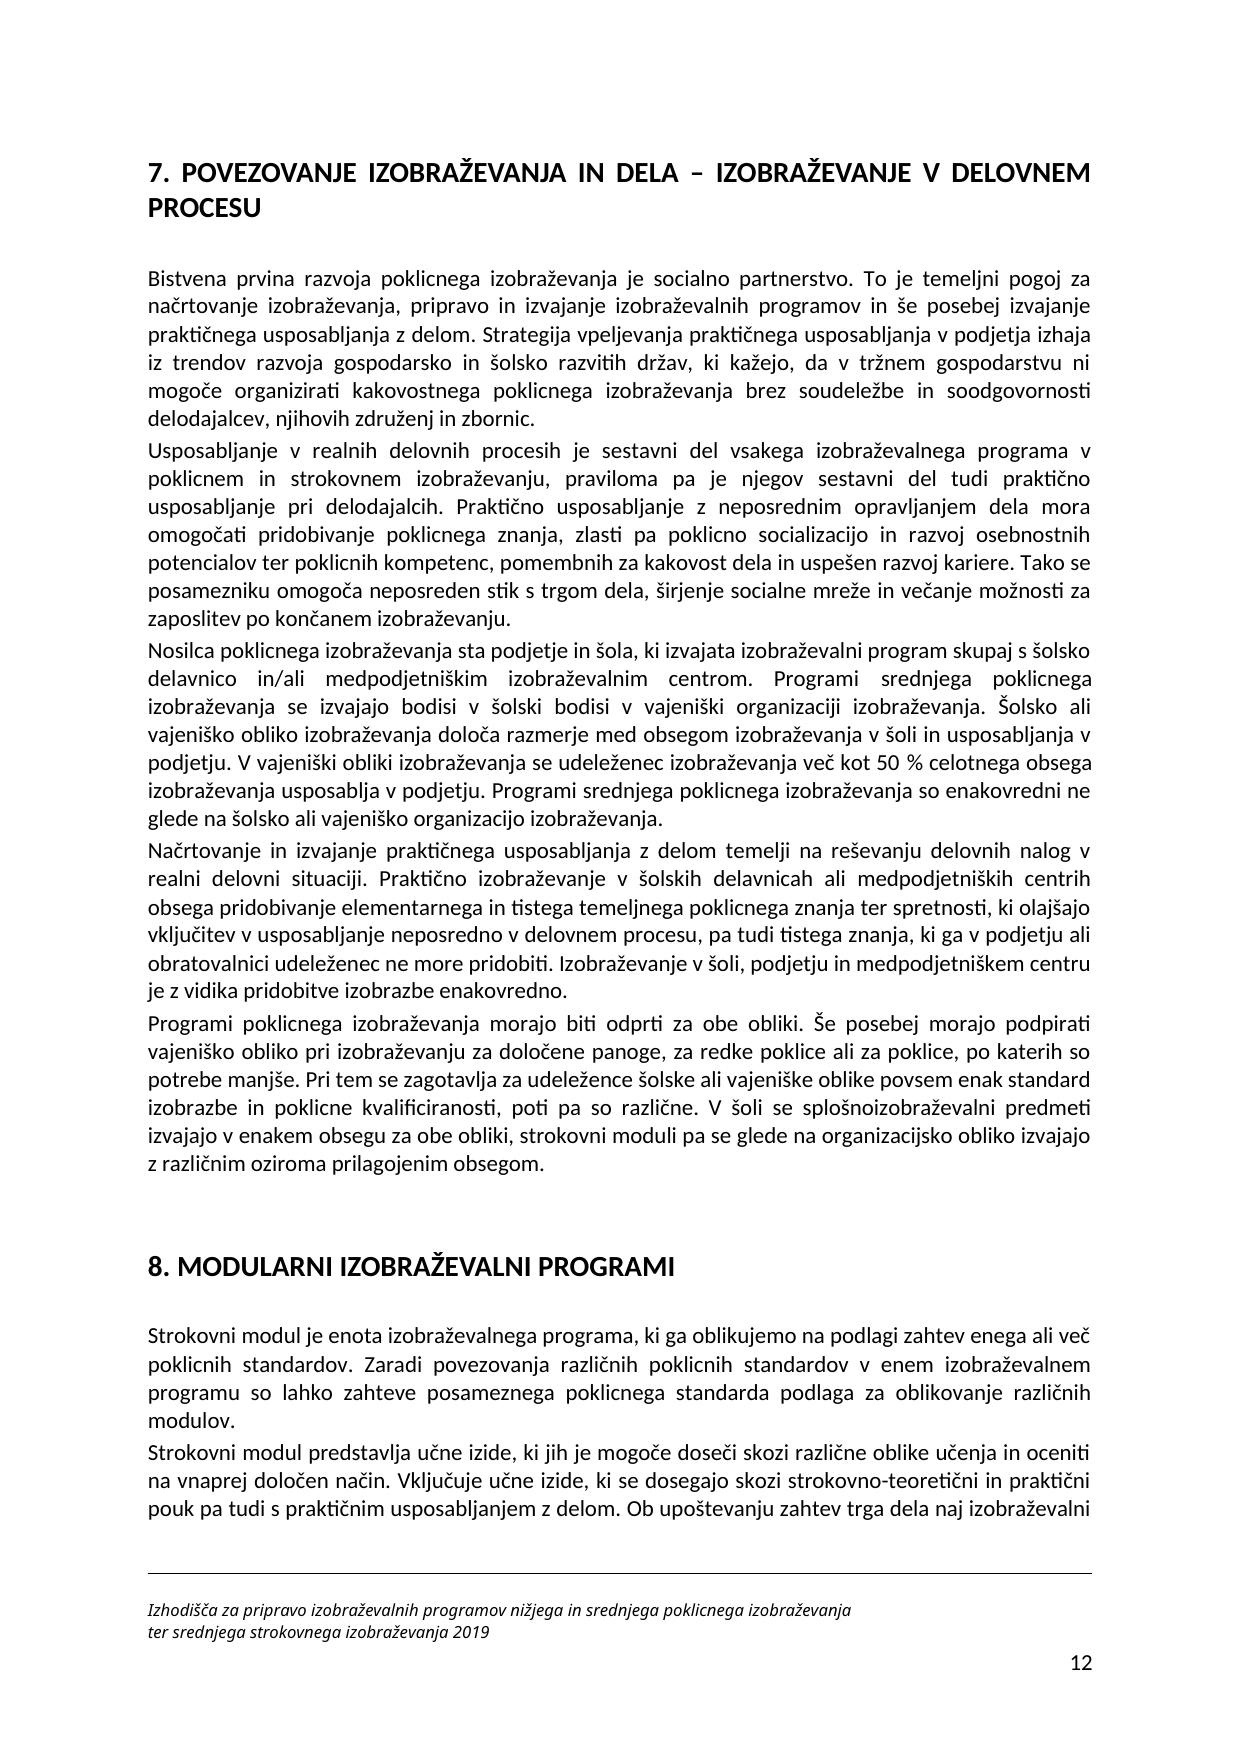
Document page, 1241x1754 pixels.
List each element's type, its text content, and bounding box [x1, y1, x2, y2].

subtitle 8. MODULARNI IZOBRAŽEVALNI PROGRAMI [148, 1248, 1092, 1283]
text Strokovni modul je enota izobraževalnega programa, ki ga oblikujemo na podlagi zahtev enega ali več poklicnih standardov. Zaradi povezovanja različnih poklicnih standardov v enem izobraževalnem programu so lahko zahteve posameznega poklicnega standarda podlaga za oblikovanje različnih modulov. [148, 1322, 1092, 1434]
text Nosilca poklicnega izobraževanja sta podjetje in šola, ki izvajata izobraževalni program skupaj s šolsko delavnico in/ali medpodjetniškim izobraževalnim centrom. Programi srednjega poklicnega izobraževanja se izvajajo bodisi v šolski bodisi v vajeniški organizaciji izobraževanja. Šolsko ali vajeniško obliko izobraževanja določa razmerje med obsegom izobraževanja v šoli in usposabljanja v podjetju. V vajeniški obliki izobraževanja se udeleženec izobraževanja več kot 50 % celotnega obsega izobraževanja usposablja v podjetju. Programi srednjega poklicnega izobraževanja so enakovredni ne glede na šolsko ali vajeniško organizacijo izobraževanja. [148, 636, 1092, 832]
text Bistvena prvina razvoja poklicnega izobraževanja je socialno partnerstvo. To je temeljni pogoj za načrtovanje izobraževanja, pripravo in izvajanje izobraževalnih programov in še posebej izvajanje praktičnega usposabljanja z delom. Strategija vpeljevanja praktičnega usposabljanja v podjetja izhaja iz trendov razvoja gospodarsko in šolsko razvitih držav, ki kažejo, da v tržnem gospodarstvu ni mogoče organizirati kakovostnega poklicnega izobraževanja brez soudeležbe in soodgovornosti delodajalcev, njihovih združenj in zbornic. [148, 264, 1092, 432]
text Usposabljanje v realnih delovnih procesih je sestavni del vsakega izobraževalnega programa v poklicnem in strokovnem izobraževanju, praviloma pa je njegov sestavni del tudi praktično usposabljanje pri delodajalcih. Praktično usposabljanje z neposrednim opravljanjem dela mora omogočati pridobivanje poklicnega znanja, zlasti pa poklicno socializacijo in razvoj osebnostnih potencialov ter poklicnih kompetenc, pomembnih za kakovost dela in uspešen razvoj kariere. Tako se posamezniku omogoča neposreden stik s trgom dela, širjenje socialne mreže in večanje možnosti za zaposlitev po končanem izobraževanju. [148, 436, 1092, 632]
text Programi poklicnega izobraževanja morajo biti odprti za obe obliki. Še posebej morajo podpirati vajeniško obliko pri izobraževanju za določene panoge, za redke poklice ali za poklice, po katerih so potrebe manjše. Pri tem se zagotavlja za udeležence šolske ali vajeniške oblike povsem enak standard izobrazbe in poklicne kvalificiranosti, poti pa so različne. V šoli se splošnoizobraževalni predmeti izvajajo v enakem obsegu za obe obliki, strokovni moduli pa se glede na organizacijsko obliko izvajajo z različnim oziroma prilagojenim obsegom. [148, 1009, 1092, 1177]
subtitle 7. POVEZOVANJE IZOBRAŽEVANJA IN DELA – IZOBRAŽEVANJE V DELOVNEM PROCESU [148, 154, 1092, 225]
text Načrtovanje in izvajanje praktičnega usposabljanja z delom temelji na reševanju delovnih nalog v realni delovni situaciji. Praktično izobraževanje v šolskih delavnicah ali medpodjetniških centrih obsega pridobivanje elementarnega in tistega temeljnega poklicnega znanja ter spretnosti, ki olajšajo vključitev v usposabljanje neposredno v delovnem procesu, pa tudi tistega znanja, ki ga v podjetju ali obratovalnici udeleženec ne more pridobiti. Izobraževanje v šoli, podjetju in medpodjetniškem centru je z vidika pridobitve izobrazbe enakovredno. [148, 837, 1092, 1005]
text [148, 1438, 1092, 1522]
